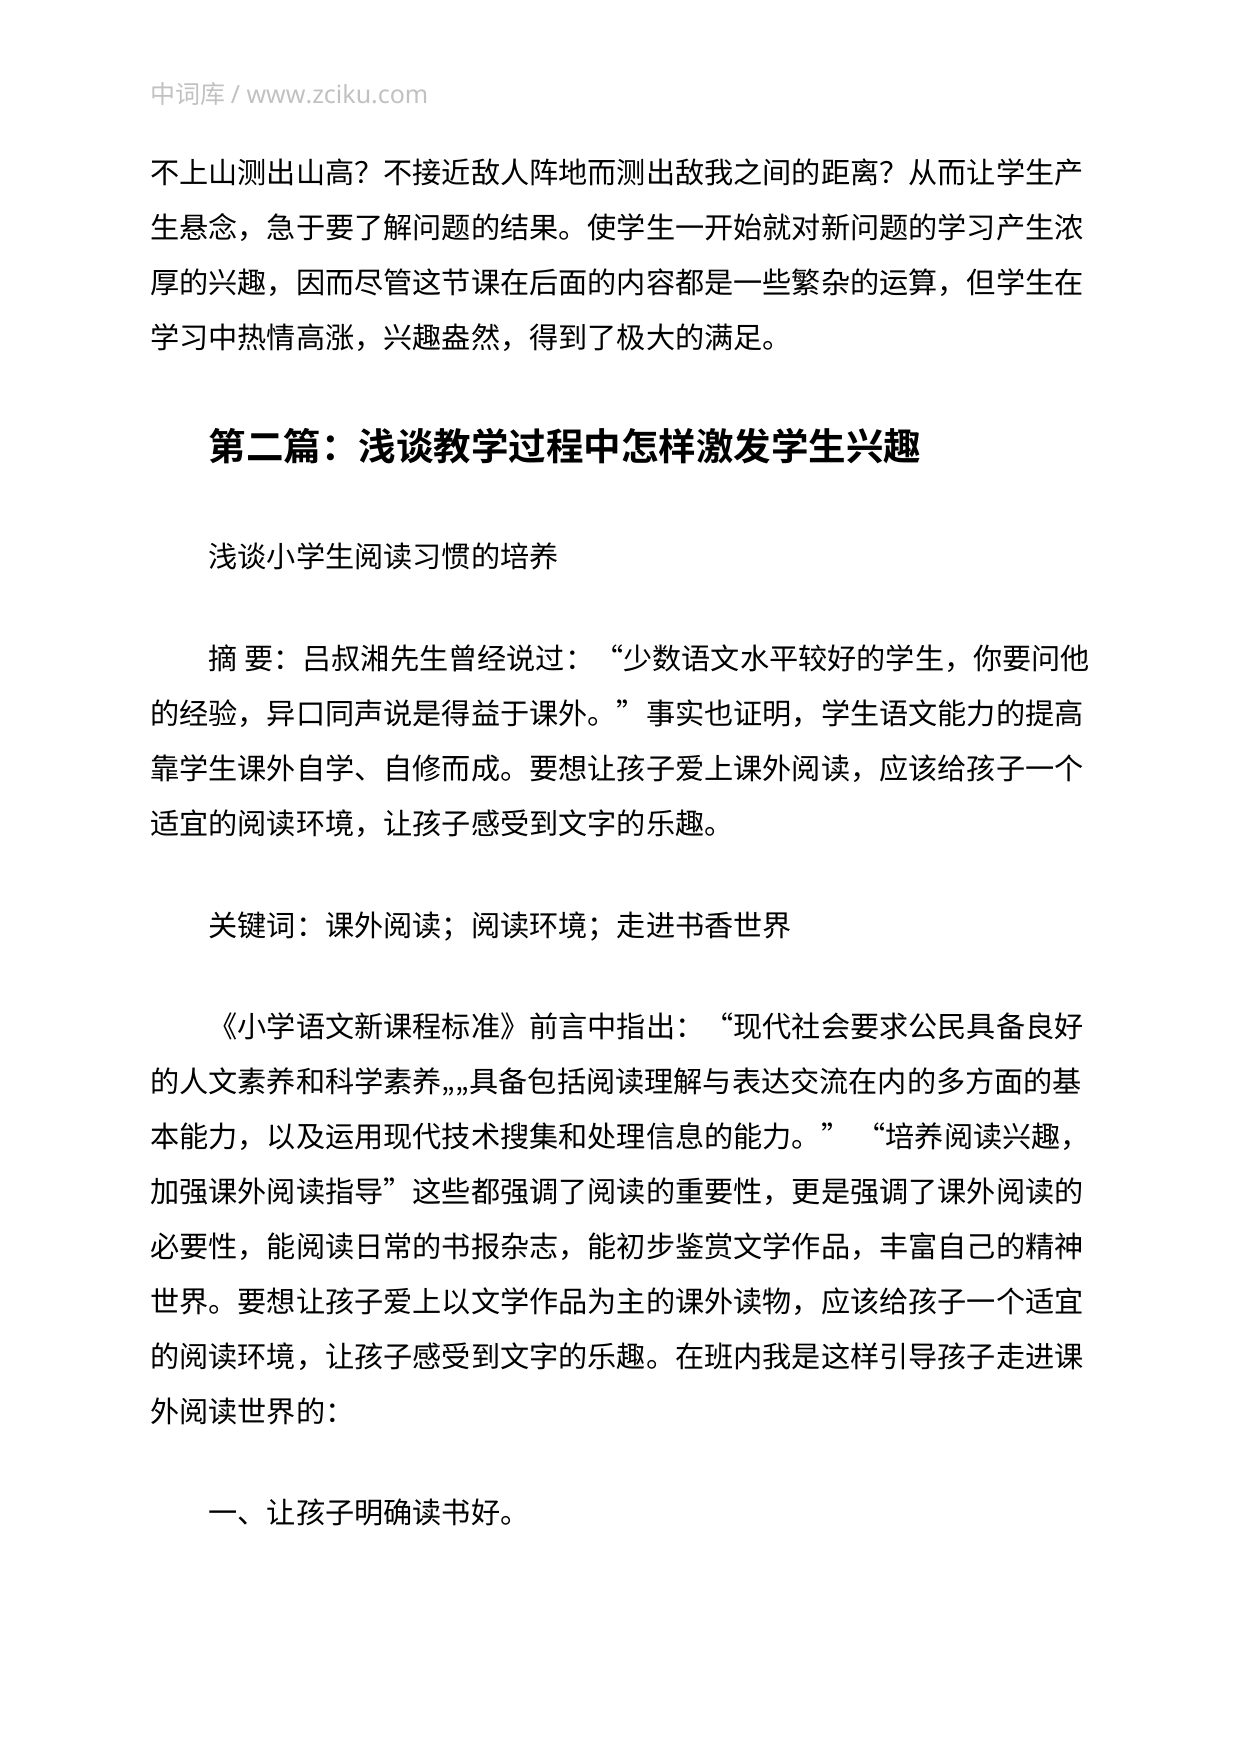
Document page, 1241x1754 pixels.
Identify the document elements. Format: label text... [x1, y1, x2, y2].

text 浅谈小学生阅读习惯的培养 [150, 534, 1090, 576]
text 摘 要：吕叔湘先生曾经说过：“少数语文水平较好的学生，你要问他的经验，异口同声说是得益于课外。”事实也证明，学生语文能力的提高靠学生课外自学、自修而成。要想让孩子爱上课外阅读，应该给孩子一个适宜的阅读环境，让孩子感受到文字的乐趣。 [150, 636, 1090, 843]
text 一、让孩子明确读书好。 [150, 1490, 1090, 1532]
text 关键词：课外阅读；阅读环境；走进书香世界 [150, 902, 1090, 944]
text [150, 150, 1090, 357]
text 第二篇：浅谈教学过程中怎样激发学生兴趣 [150, 416, 1090, 471]
text 《小学语文新课程标准》前言中指出：“现代社会要求公民具备良好的人文素养和科学素养„„具备包括阅读理解与表达交流在内的多方面的基本能力，以及运用现代技术搜集和处理信息的能力。” “培养阅读兴趣，加强课外阅读指导”这些都强调了阅读的重要性，更是强调了课外阅读的必要性，能阅读日常的书报杂志，能初步鉴赏文学作品，丰富自己的精神世界。要想让孩子爱上以文学作品为主的课外读物，应该给孩子一个适宜的阅读环境，让孩子感受到文字的乐趣。在班内我是这样引导孩子走进课外阅读世界的： [150, 1004, 1090, 1430]
